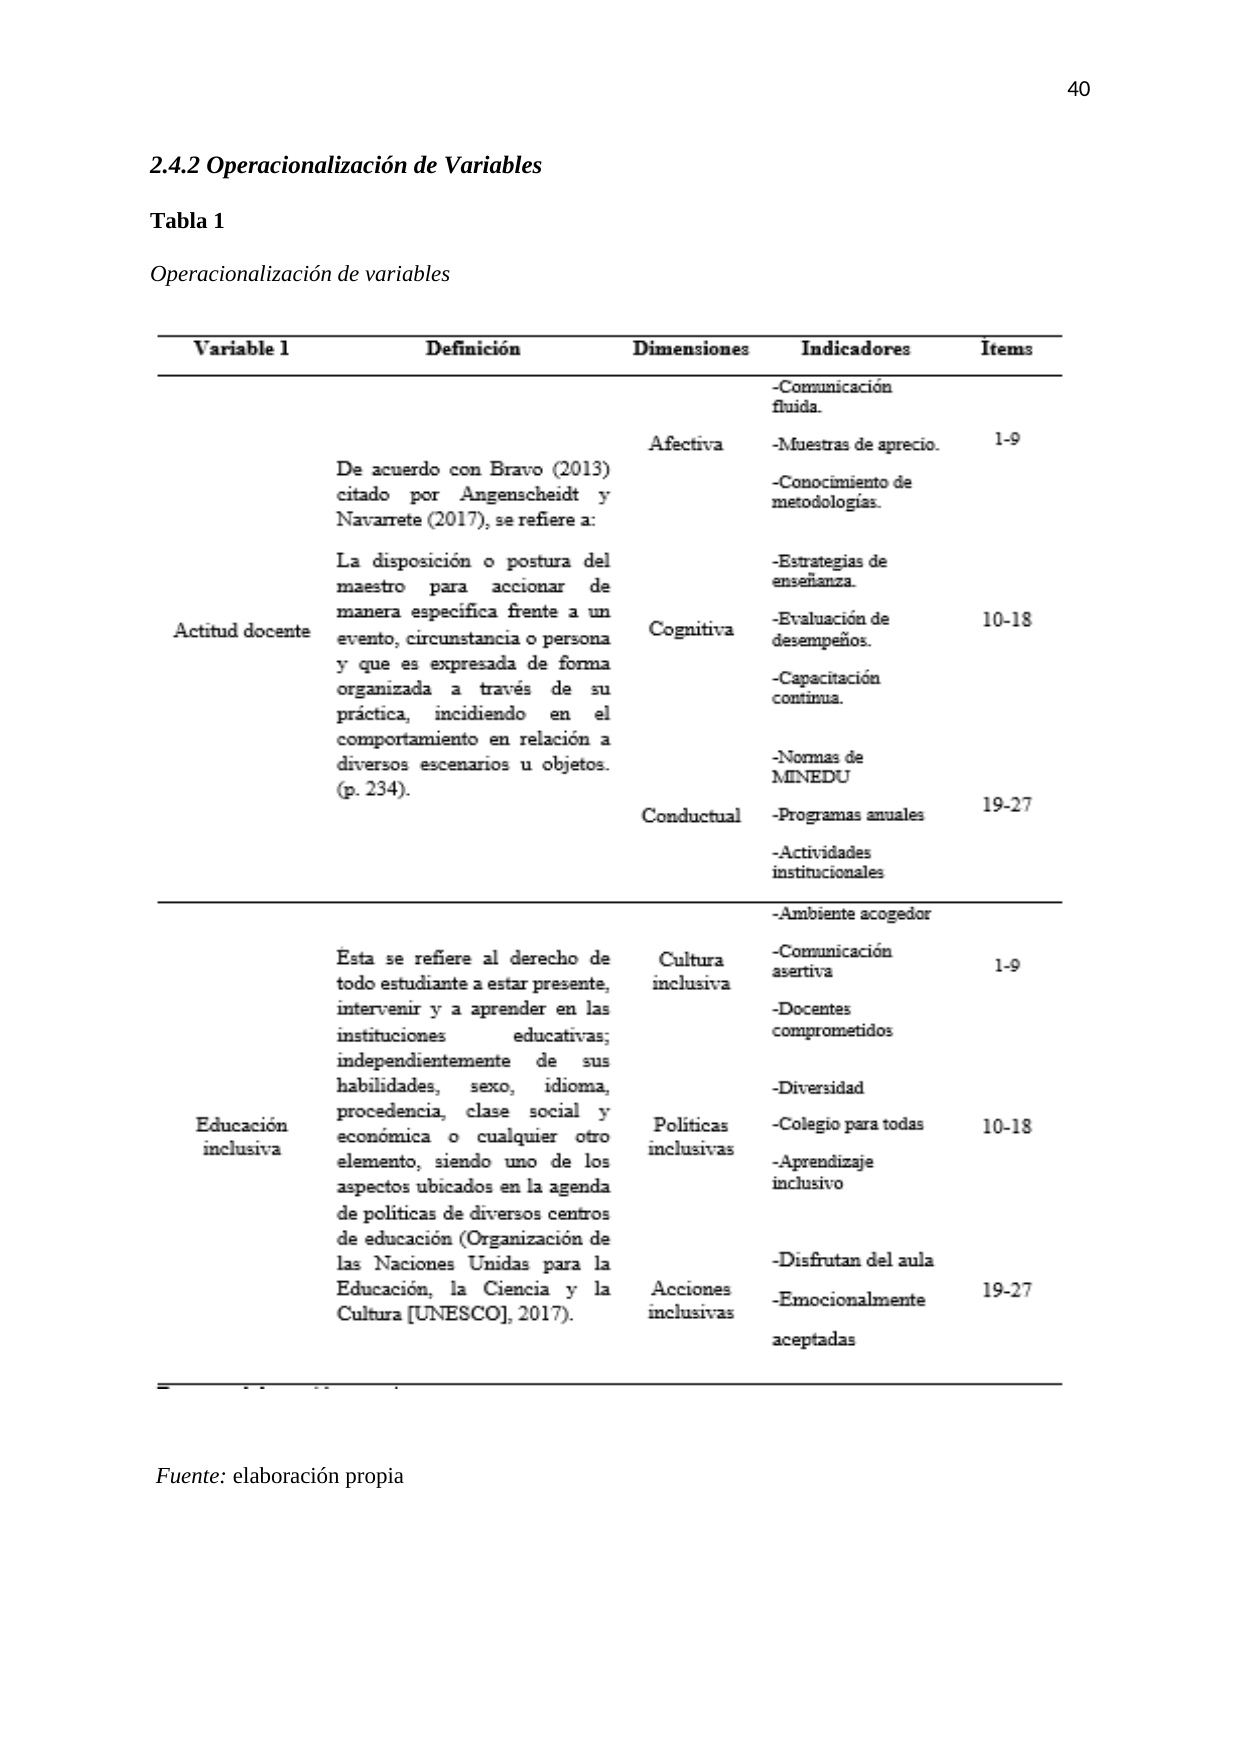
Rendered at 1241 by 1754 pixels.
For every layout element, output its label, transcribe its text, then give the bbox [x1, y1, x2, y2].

picture [150, 333, 1089, 1389]
text Tabla 1 Operacionalización de variables [150, 207, 1090, 287]
subtitle 2.4.2 Operacionalización de Variables [150, 150, 1090, 179]
